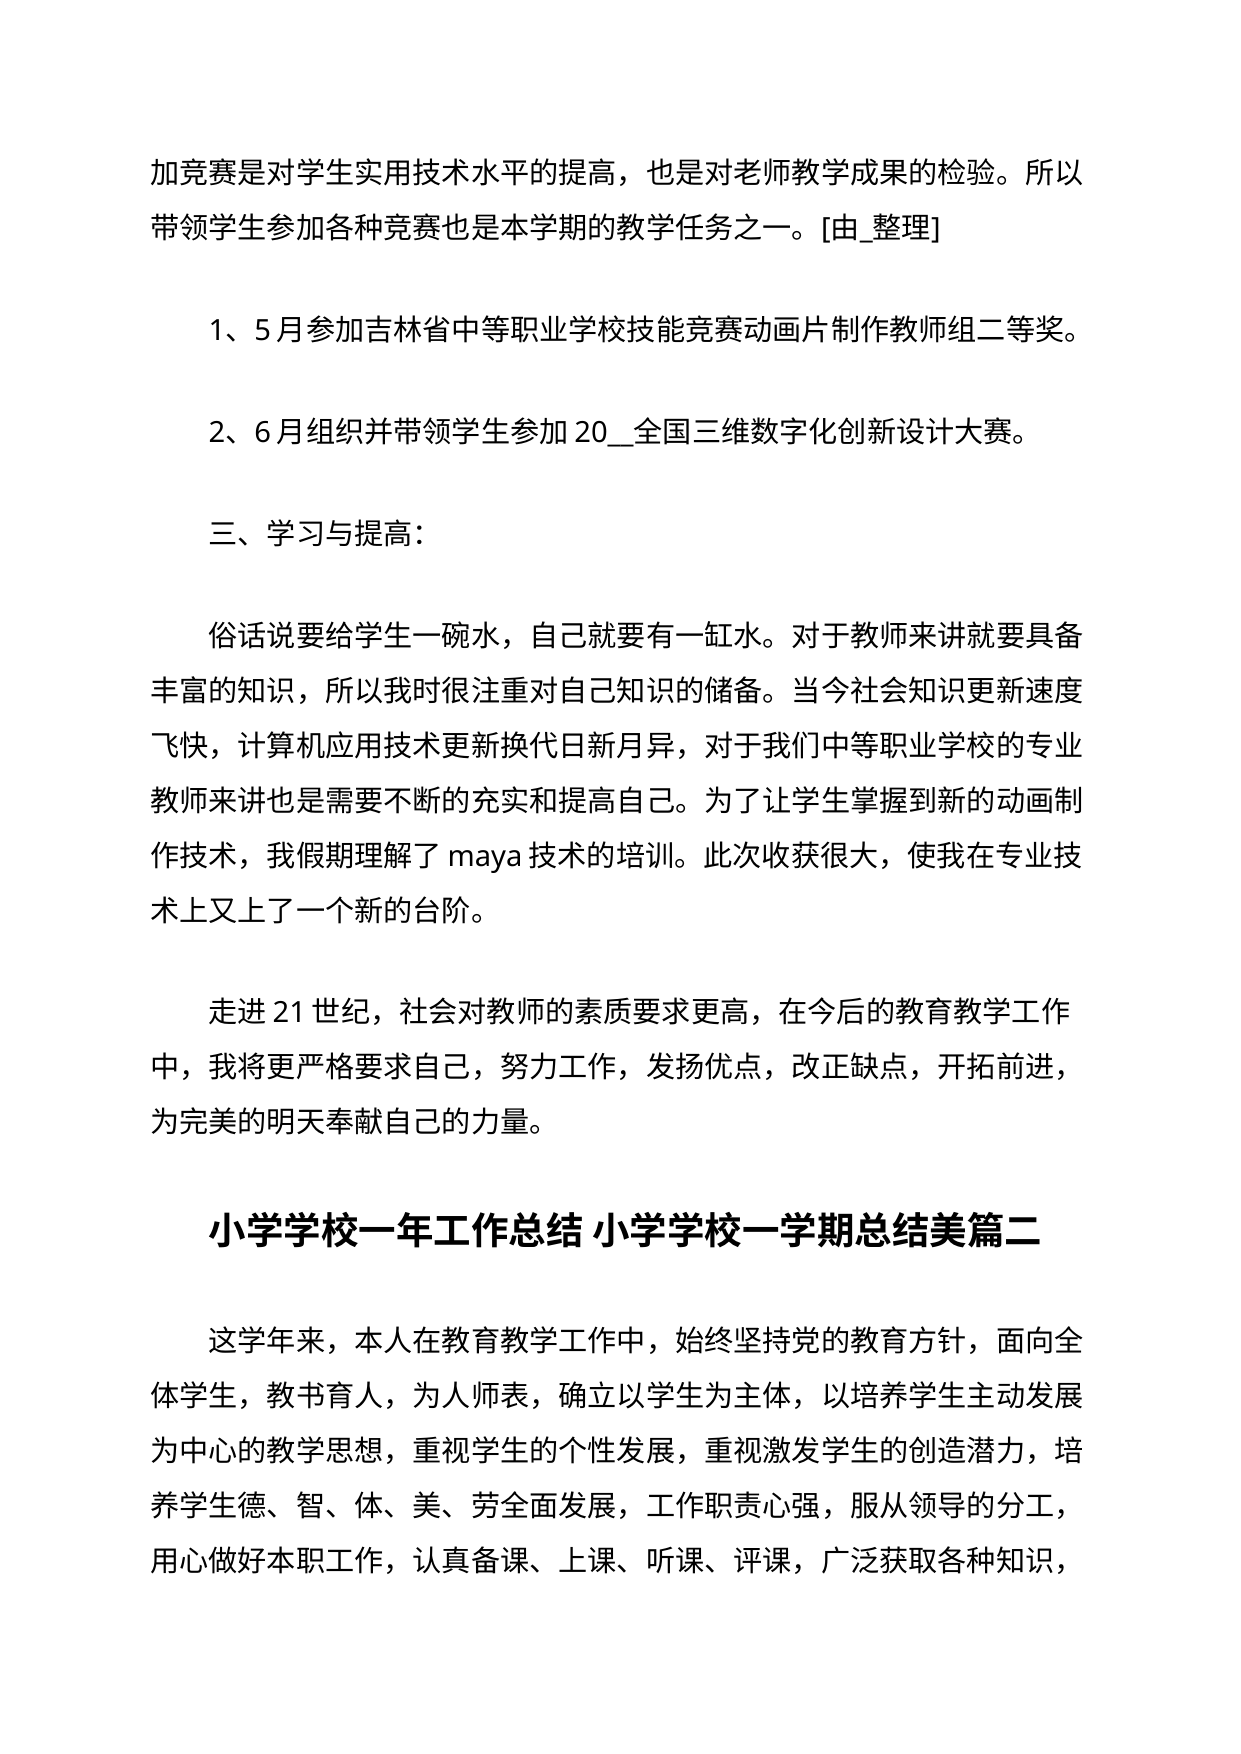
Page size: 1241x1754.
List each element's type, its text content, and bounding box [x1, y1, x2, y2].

text 俗话说要给学生一碗水，自己就要有一缸水。对于教师来讲就要具备丰富的知识，所以我时很注重对自己知识的储备。当今社会知识更新速度飞快，计算机应用技术更新换代日新月异，对于我们中等职业学校的专业教师来讲也是需要不断的充实和提高自己。为了让学生掌握到新的动画制作技术，我假期理解了maya技术的培训。此次收获很大，使我在专业技术上又上了一个新的台阶。 [150, 613, 1090, 929]
text 2、6月组织并带领学生参加20__全国三维数字化创新设计大赛。 [150, 409, 1090, 451]
text 走进21世纪，社会对教师的素质要求更高，在今后的教育教学工作中，我将更严格要求自己，努力工作，发扬优点，改正缺点，开拓前进，为完美的明天奉献自己的力量。 [150, 989, 1090, 1141]
text 小学学校一年工作总结 小学学校一学期总结美篇二 [150, 1201, 1090, 1255]
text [150, 150, 1090, 247]
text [150, 1318, 1090, 1580]
text 三、学习与提高： [150, 511, 1090, 553]
text 1、5月参加吉林省中等职业学校技能竞赛动画片制作教师组二等奖。 [150, 307, 1090, 349]
